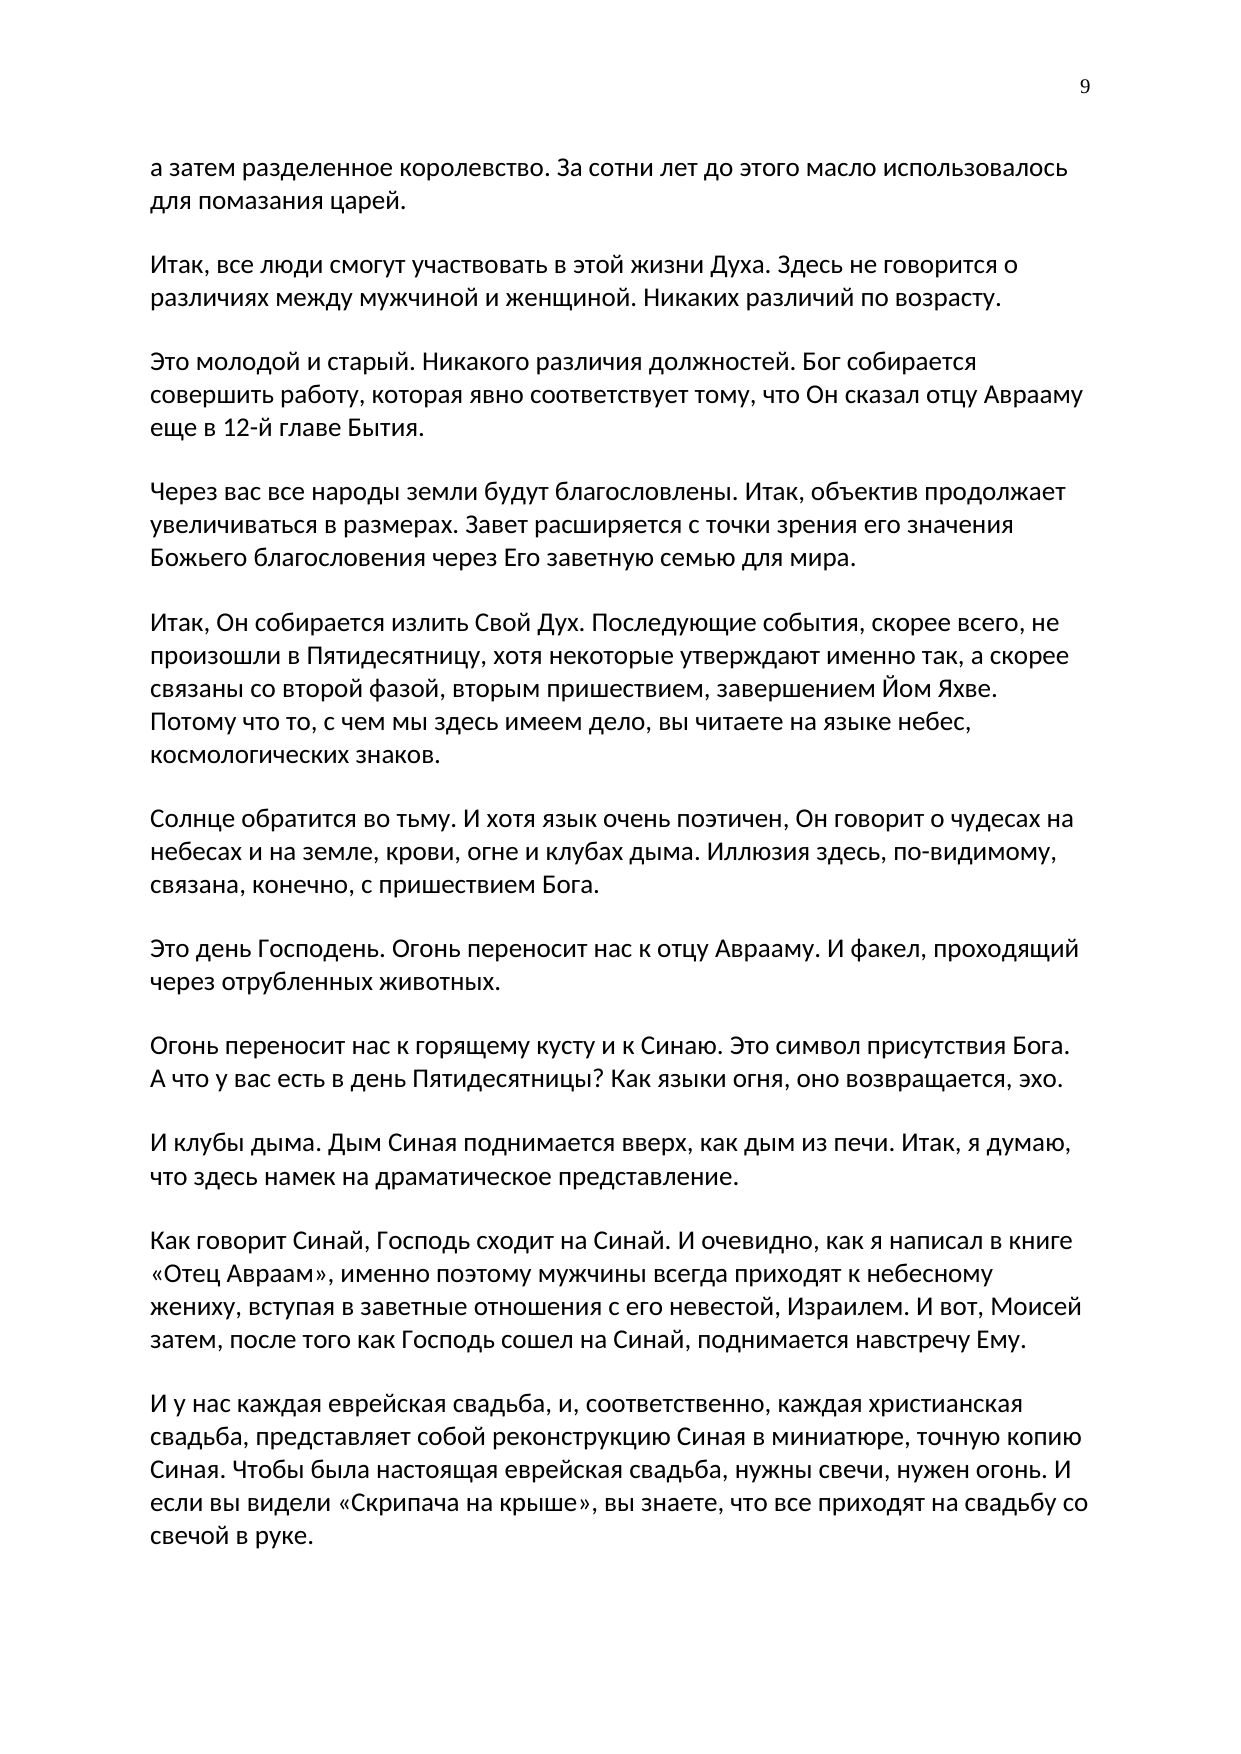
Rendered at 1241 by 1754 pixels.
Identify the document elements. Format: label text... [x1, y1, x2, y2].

text И клубы дыма. Дым Синая поднимается вверх, как дым из печи. Итак, я думаю, что здесь намек на драматическое представление. [150, 1126, 1090, 1192]
text Это день Господень. Огонь переносит нас к отцу Аврааму. И факел, проходящий через отрубленных животных. [150, 931, 1090, 997]
text И у нас каждая еврейская свадьба, и, соответственно, каждая христианская свадьба, представляет собой реконструкцию Синая в миниатюре, точную копию Синая. Чтобы была настоящая еврейская свадьба, нужны свечи, нужен огонь. И если вы видели «Скрипача на крыше», вы знаете, что все приходят на свадьбу со свечой в руке. [150, 1386, 1090, 1551]
text Это молодой и старый. Никакого различия должностей. Бог собирается совершить работу, которая явно соответствует тому, что Он сказал отцу Аврааму еще в 12-й главе Бытия. [150, 344, 1090, 443]
text Через вас все народы земли будут благословлены. Итак, объектив продолжает увеличиваться в размерах. Завет расширяется с точки зрения его значения Божьего благословения через Его заветную семью для мира. [150, 474, 1090, 574]
text Итак, все люди смогут участвовать в этой жизни Духа. Здесь не говорится о различиях между мужчиной и женщиной. Никаких различий по возрасту. [150, 247, 1090, 313]
text Итак, Он собирается излить Свой Дух. Последующие события, скорее всего, не произошли в Пятидесятницу, хотя некоторые утверждают именно так, а скорее связаны со второй фазой, вторым пришествием, завершением Йом Яхве. Потому что то, с чем мы здесь имеем дело, вы читаете на языке небес, космологических знаков. [150, 605, 1090, 770]
text Как говорит Синай, Господь сходит на Синай. И очевидно, как я написал в книге «Отец Авраам», именно поэтому мужчины всегда приходят к небесному жениху, вступая в заветные отношения с его невестой, Израилем. И вот, Моисей затем, после того как Господь сошел на Синай, поднимается навстречу Ему. [150, 1223, 1090, 1355]
text Солнце обратится во тьму. И хотя язык очень поэтичен, Он говорит о чудесах на небесах и на земле, крови, огне и клубах дыма. Иллюзия здесь, по-видимому, связана, конечно, с пришествием Бога. [150, 801, 1090, 900]
text Огонь переносит нас к горящему кусту и к Синаю. Это символ присутствия Бога. А что у вас есть в день Пятидесятницы? Как языки огня, оно возвращается, эхо. [150, 1028, 1090, 1094]
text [150, 150, 1090, 216]
